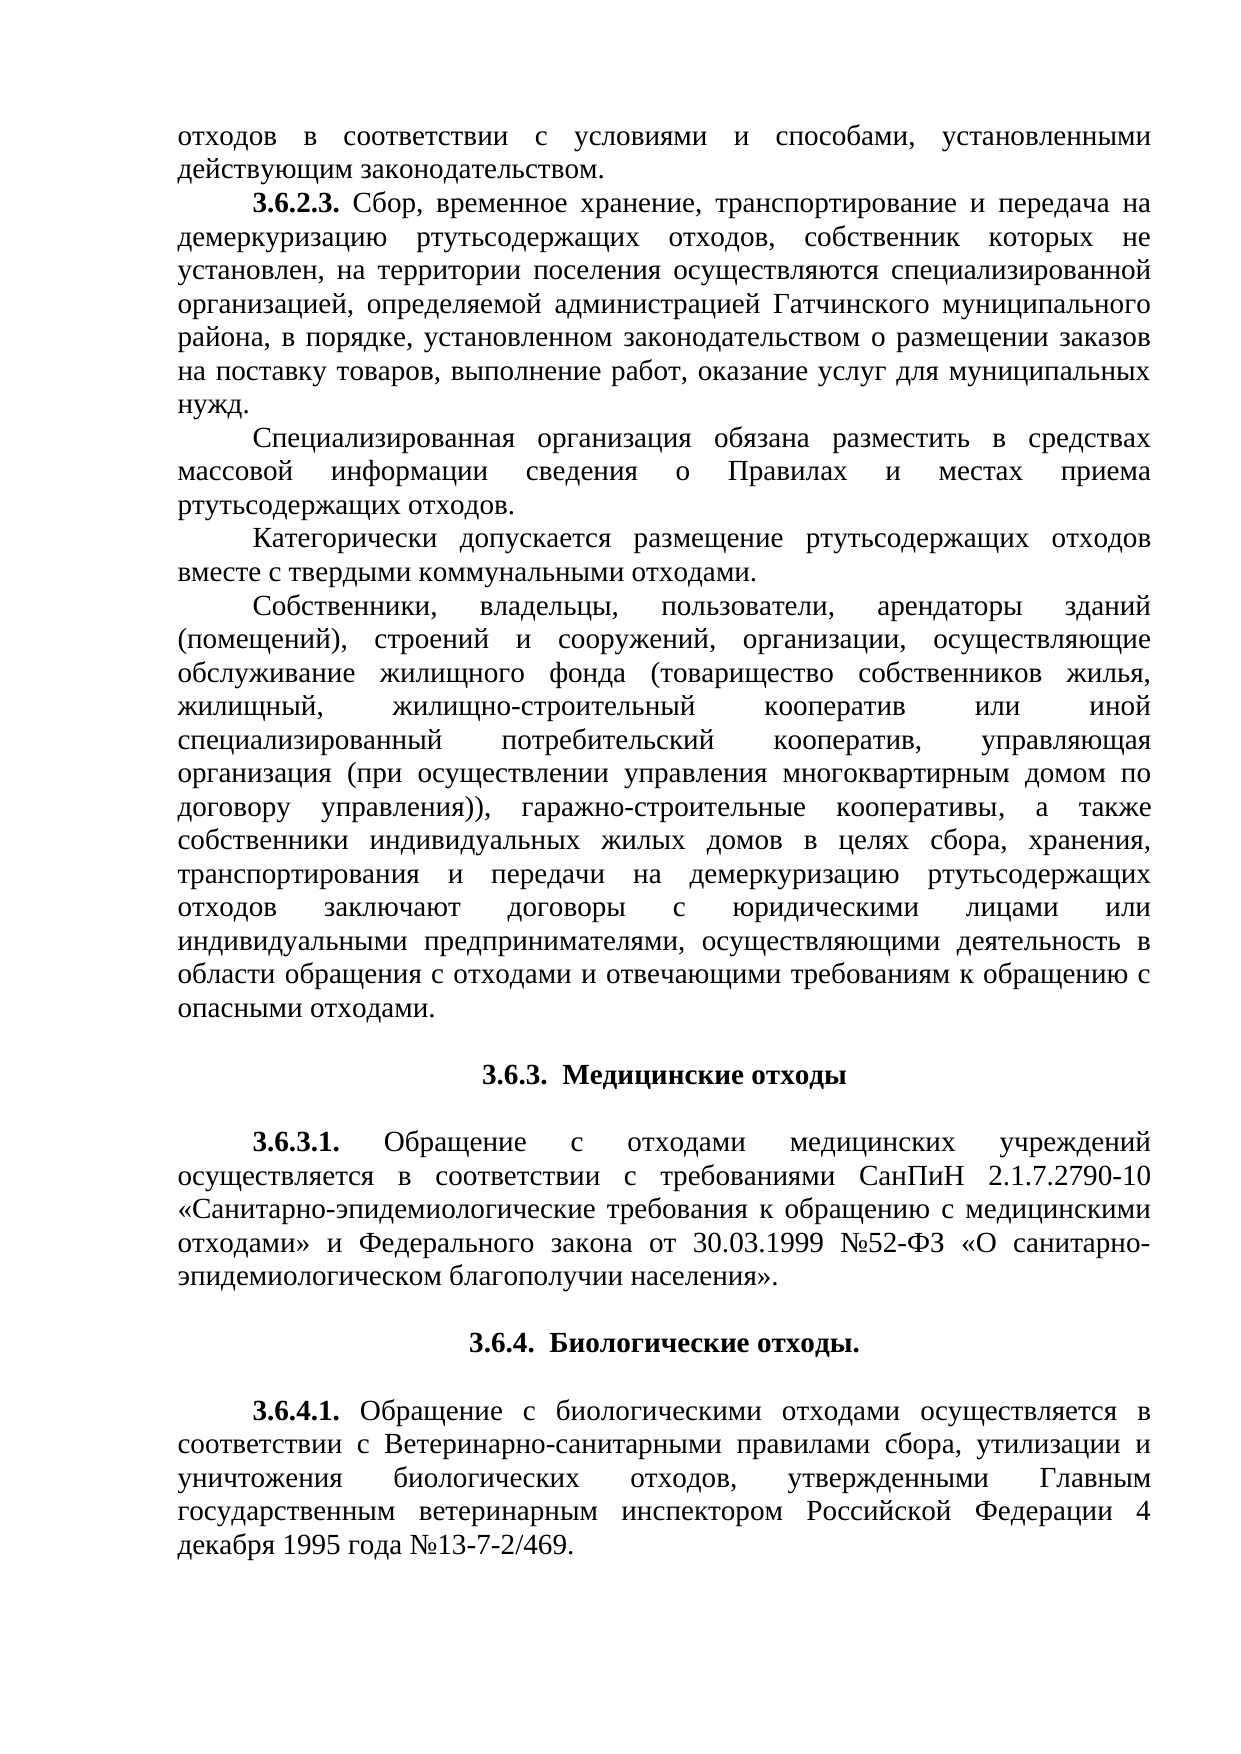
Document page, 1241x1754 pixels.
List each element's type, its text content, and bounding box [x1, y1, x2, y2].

text 3.6.4. Биологические отходы. [177, 1326, 1152, 1359]
text 3.6.3.1. Обращение с отходами медицинских учреждений осуществляется в соответствии с требованиями СанПиН 2.1.7.2790-10 «Санитарно-эпидемиологические требования к обращению с медицинскими отходами» и Федерального закона от 30.03.1999 №52-ФЗ «О санитарно-эпидемиологическом благополучии населения». [177, 1124, 1152, 1292]
text Собственники, владельцы, пользователи, арендаторы зданий (помещений), строений и сооружений, организации, осуществляющие обслуживание жилищного фонда (товарищество собственников жилья, жилищный, жилищно-строительный кооператив или иной специализированный потребительский кооператив, управляющая организация (при осуществлении управления многоквартирным домом по договору управления)), гаражно-строительные кооперативы, а также собственники индивидуальных жилых домов в целях сбора, хранения, транспортирования и передачи на демеркуризацию ртутьсодержащих отходов заключают договоры с юридическими лицами или индивидуальными предпринимателями, осуществляющими деятельность в области обращения с отходами и отвечающими требованиям к обращению с опасными отходами. [177, 588, 1152, 1024]
text 3.6.4.1. Обращение с биологическими отходами осуществляется в соответствии с Ветеринарно-санитарными правилами сбора, утилизации и уничтожения биологических отходов, утвержденными Главным государственным ветеринарным инспектором Российской Федерации 4 декабря 1995 года №13-7-2/469. [177, 1393, 1152, 1560]
text 3.6.3. Медицинские отходы [177, 1057, 1152, 1091]
text Категорически допускается размещение ртутьсодержащих отходов вместе с твердыми коммунальными отходами. [177, 521, 1152, 588]
text 3.6.2.3. Сбор, временное хранение, транспортирование и передача на демеркуризацию ртутьсодержащих отходов, собственник которых не установлен, на территории поселения осуществляются специализированной организацией, определяемой администрацией Гатчинского муниципального района, в порядке, установленном законодательством о размещении заказов на поставку товаров, выполнение работ, оказание услуг для муниципальных нужд. [177, 185, 1152, 420]
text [177, 118, 1152, 185]
text Специализированная организация обязана разместить в средствах массовой информации сведения о Правилах и местах приема ртутьсодержащих отходов. [177, 420, 1152, 521]
